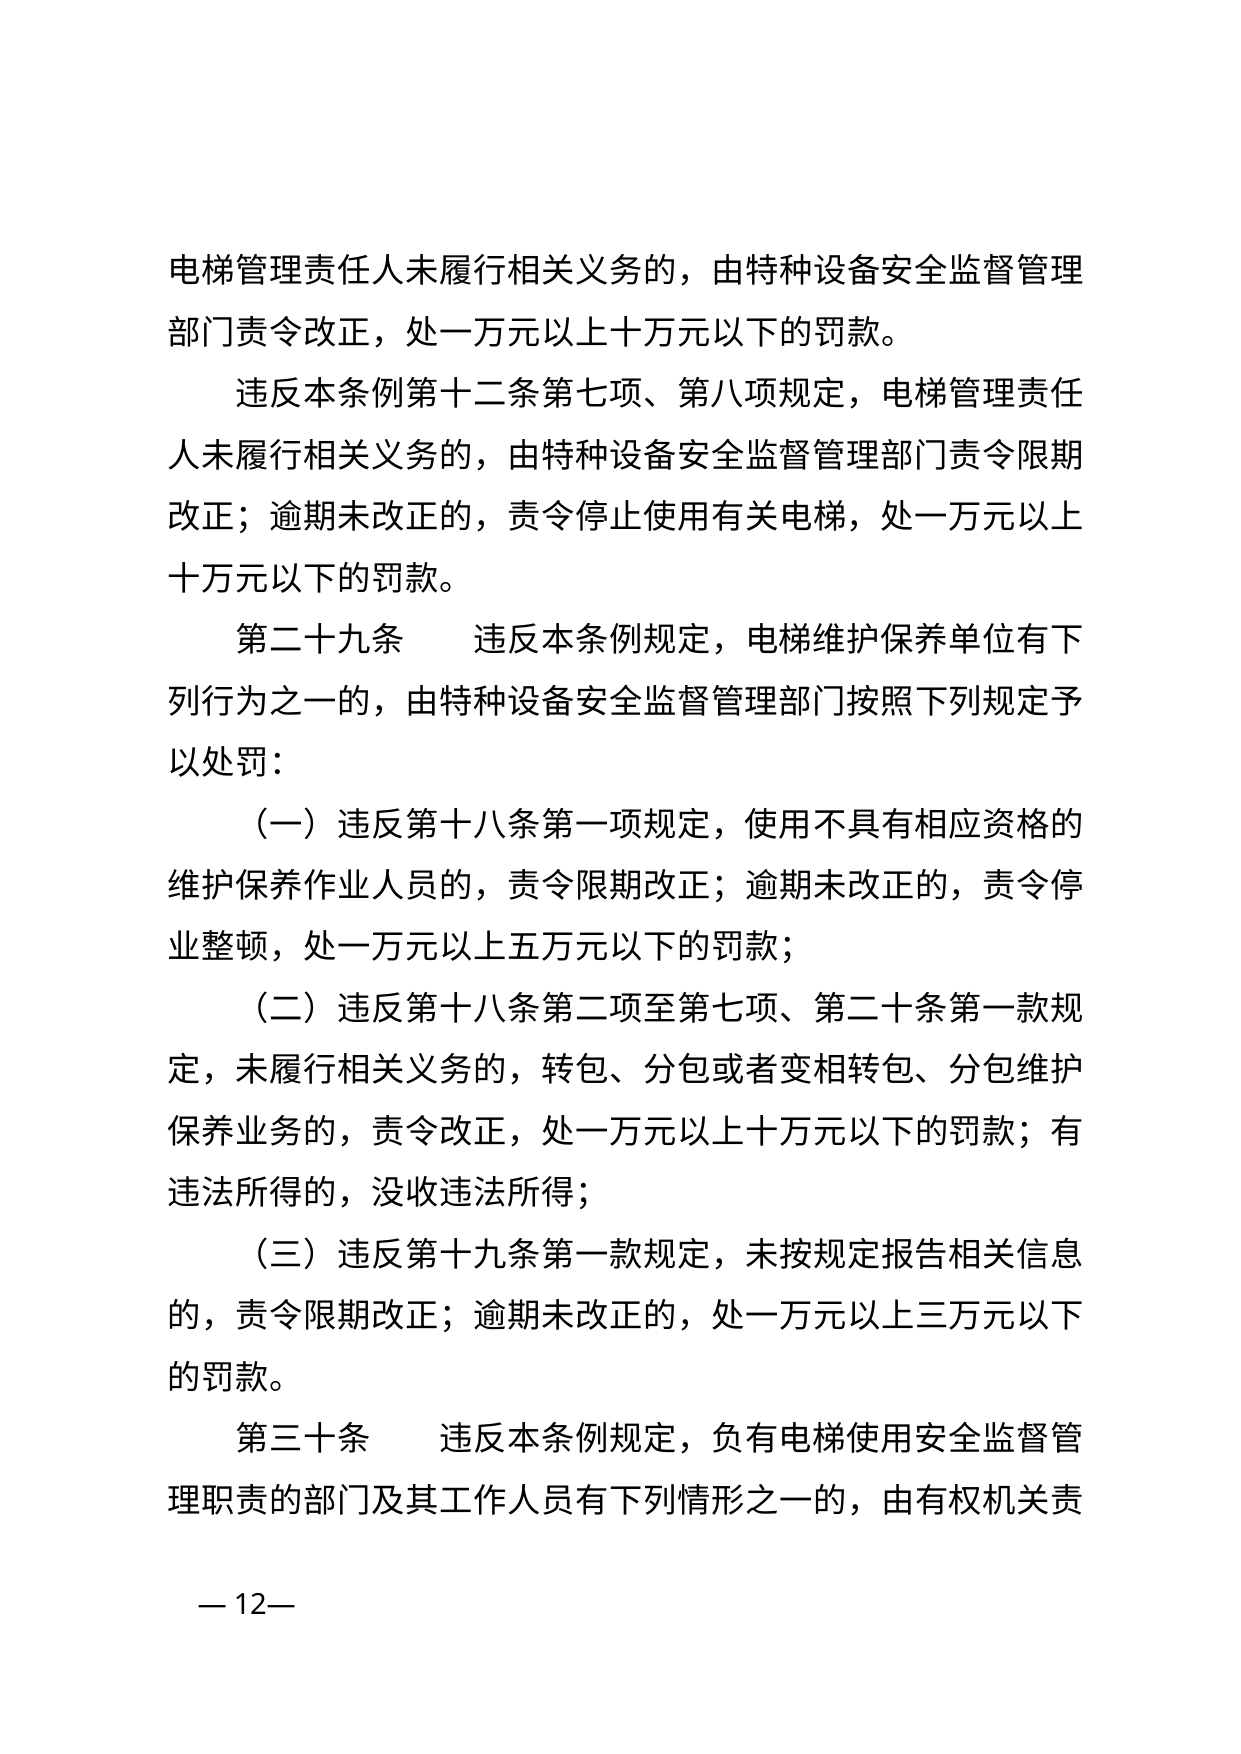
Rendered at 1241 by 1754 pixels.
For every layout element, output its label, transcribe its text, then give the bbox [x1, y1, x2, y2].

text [168, 1405, 1084, 1528]
text （二）违反第十八条第二项至第七项、第二十条第一款规定，未履行相关义务的，转包、分包或者变相转包、分包维护保养业务的，责令改正，处一万元以上十万元以下的罚款；有违法所得的，没收违法所得； [168, 975, 1084, 1221]
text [168, 238, 1084, 361]
text 第二十九条 违反本条例规定，电梯维护保养单位有下列行为之一的，由特种设备安全监督管理部门按照下列规定予以处罚： [168, 606, 1084, 791]
text （三）违反第十九条第一款规定，未按规定报告相关信息的，责令限期改正；逾期未改正的，处一万元以上三万元以下的罚款。 [168, 1221, 1084, 1405]
text （一）违反第十八条第一项规定，使用不具有相应资格的维护保养作业人员的，责令限期改正；逾期未改正的，责令停业整顿，处一万元以上五万元以下的罚款； [168, 791, 1084, 975]
text 违反本条例第十二条第七项、第八项规定，电梯管理责任人未履行相关义务的，由特种设备安全监督管理部门责令限期改正；逾期未改正的，责令停止使用有关电梯，处一万元以上十万元以下的罚款。 [168, 361, 1084, 606]
